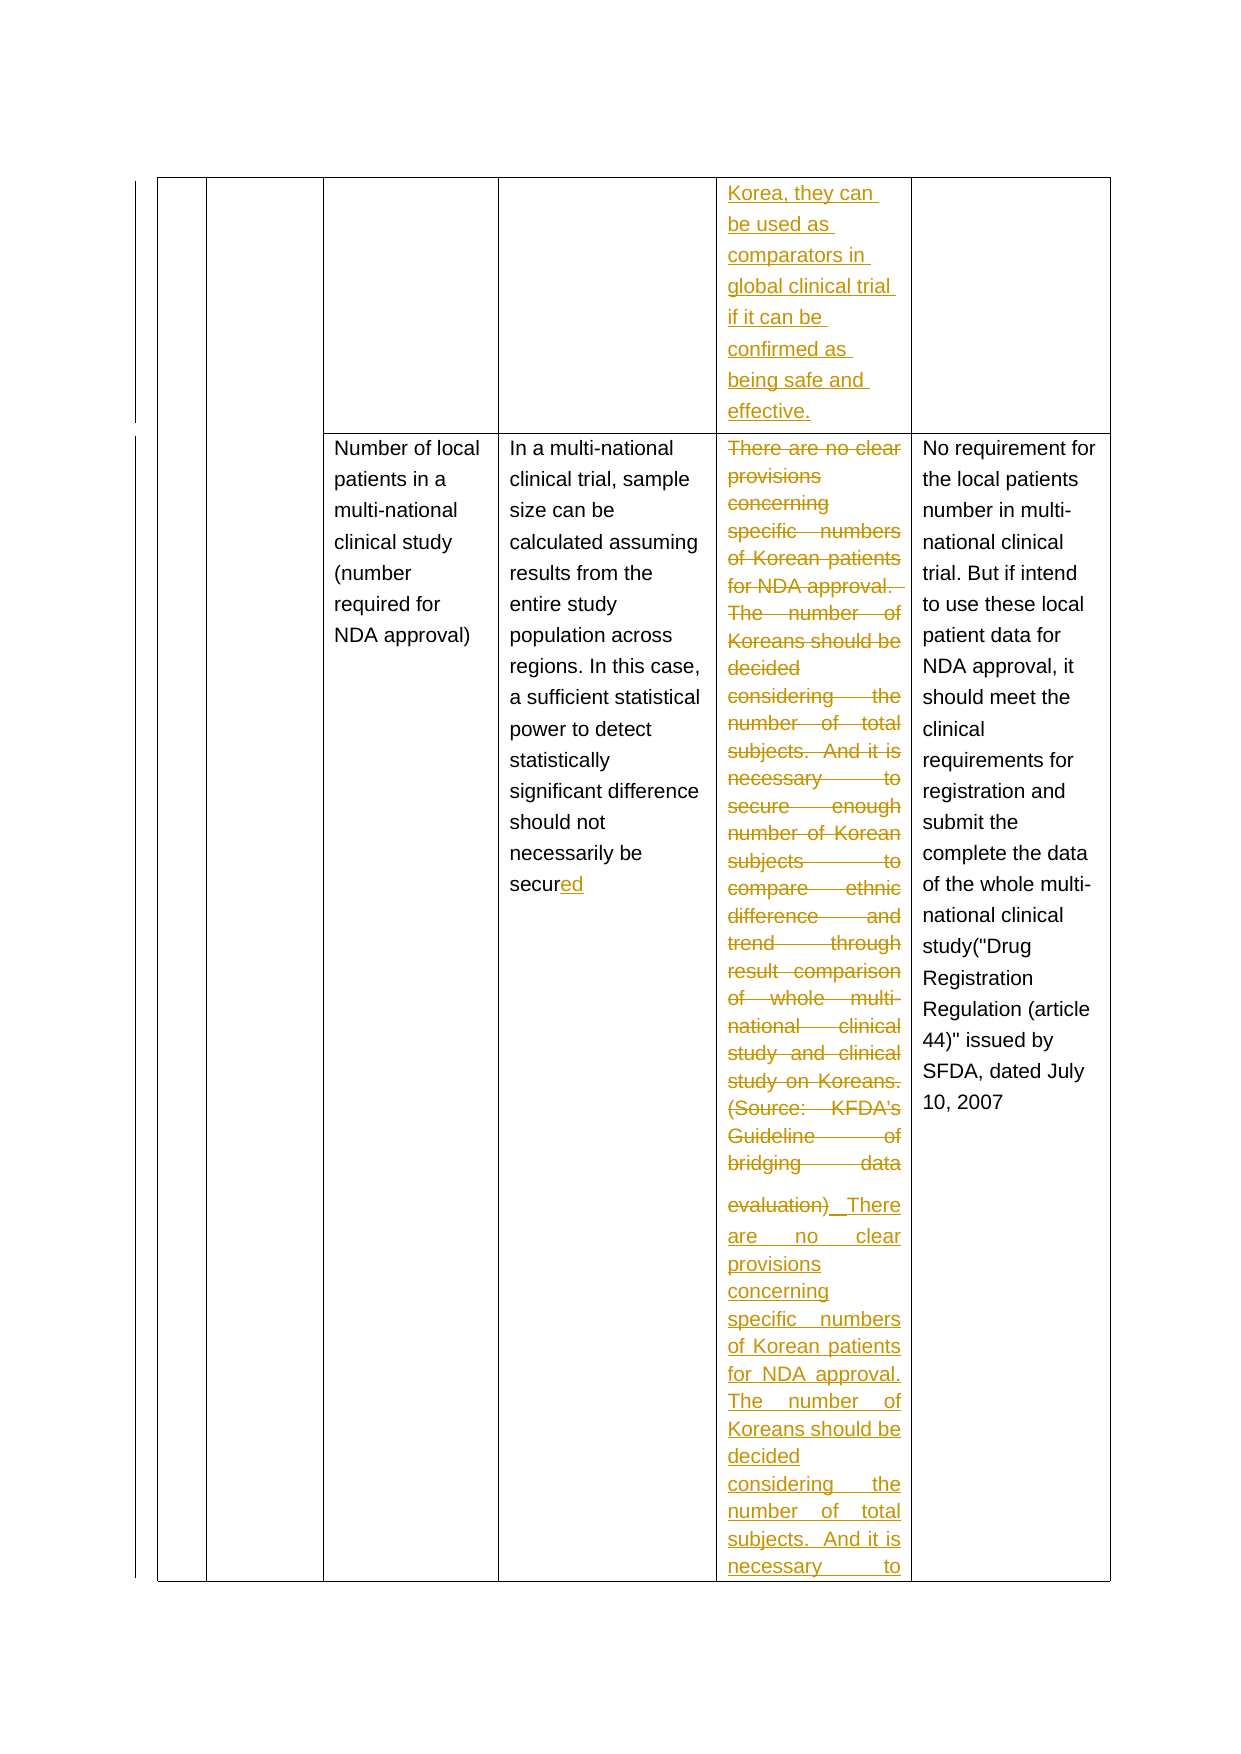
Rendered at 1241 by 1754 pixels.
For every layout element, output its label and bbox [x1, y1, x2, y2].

table_cell [499, 178, 716, 433]
table_cell [912, 434, 1110, 1581]
table_cell [717, 434, 911, 1581]
table_cell [717, 178, 911, 433]
table_cell [324, 434, 498, 1581]
table_cell [324, 178, 498, 433]
table_cell [912, 178, 1110, 433]
table_cell [499, 434, 716, 1581]
